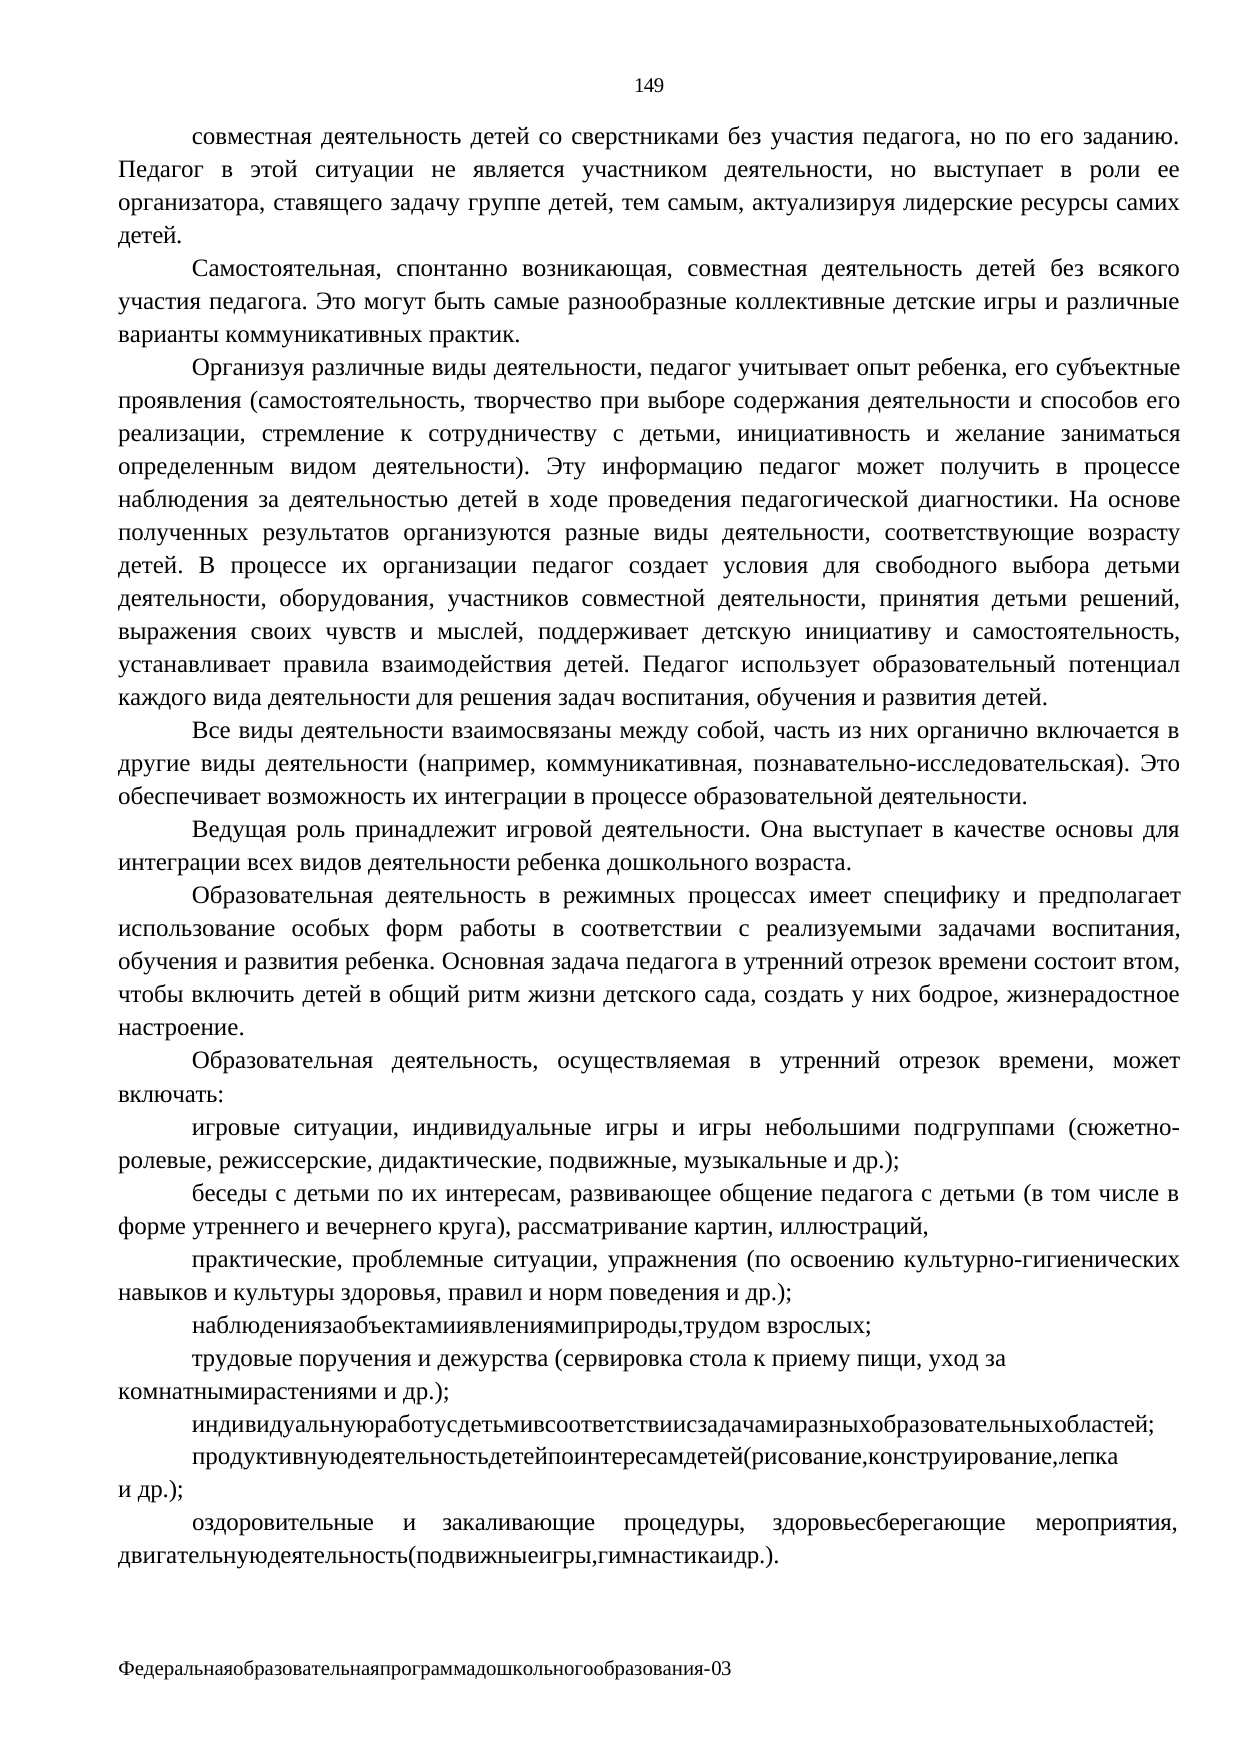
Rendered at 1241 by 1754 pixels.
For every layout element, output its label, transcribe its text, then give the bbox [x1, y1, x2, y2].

text продуктивнуюдеятельностьдетейпоинтересамдетей(рисование,конструирование,лепка [192, 1442, 1207, 1470]
text Ведущая роль принадлежит игровой деятельности. Она выступает в качестве основы для интеграции всех видов деятельности ребенка дошкольного возраста. [118, 814, 1181, 876]
text трудовые поручения и дежурства (сервировка стола к приему пищи, уход за комнатнымирастениями и др.); [118, 1343, 1207, 1404]
text совместная деятельность детей со сверстниками без участия педагога, но по его заданию. Педагог в этой ситуации не является участником деятельности, но выступает в роли ее организатора, ставящего задачу группе детей, тем самым, актуализируя лидерские ресурсы самих детей. [118, 121, 1181, 249]
text индивидуальнуюработусдетьмивсоответствиисзадачамиразныхобразовательныхобластей; [118, 1409, 1207, 1438]
text Самостоятельная, спонтанно возникающая, совместная деятельность детей без всякого участия педагога. Это могут быть самые разнообразные коллективные детские игры и различные варианты коммуникативных практик. [118, 253, 1181, 348]
text игровые ситуации, индивидуальные игры и игры небольшими подгруппами (сюжетно- ролевые, режиссерские, дидактические, подвижные, музыкальные и др.); [118, 1112, 1181, 1173]
text практические, проблемные ситуации, упражнения (по освоению культурно-гигиенических навыков и культуры здоровья, правил и норм поведения и др.); [118, 1244, 1181, 1306]
text наблюдениязаобъектамииявлениямиприроды,трудом взрослых; [192, 1310, 1207, 1338]
text Все виды деятельности взаимосвязаны между собой, часть из них органично включается в другие виды деятельности (например, коммуникативная, познавательно-исследовательская). Это обеспечивает возможность их интеграции в процессе образовательной деятельности. [118, 715, 1181, 810]
text Организуя различные виды деятельности, педагог учитывает опыт ребенка, его субъектные проявления (самостоятельность, творчество при выборе содержания деятельности и способов его реализации, стремление к сотрудничеству с детьми, инициативность и желание заниматься определенным видом деятельности). Эту информацию педагог может получить в процессе наблюдения за деятельностью детей в ходе проведения педагогической диагностики. На основе полученных результатов организуются разные виды деятельности, соответствующие возрасту детей. В процессе их организации педагог создает условия для свободного выбора детьми деятельности, оборудования, участников совместной деятельности, принятия детьми решений, выражения своих чувств и мыслей, поддерживает детскую инициативу и самостоятельность, устанавливает правила взаимодействия детей. Педагог использует образовательный потенциал каждого вида деятельности для решения задач воспитания, обучения и развития детей. [118, 352, 1181, 711]
text оздоровительные и закаливающие процедуры, здоровьесберегающие мероприятия, [192, 1507, 1207, 1536]
text и др.); [118, 1474, 1207, 1503]
text Образовательная деятельность, осуществляемая в утренний отрезок времени, может включать: [118, 1046, 1181, 1107]
text беседы с детьми по их интересам, развивающее общение педагога с детьми (в том числе в форме утреннего и вечернего круга), рассматривание картин, иллюстраций, [118, 1178, 1181, 1239]
text Образовательная деятельность в режимных процессах имеет специфику и предполагает использование особых форм работы в соответствии с реализуемыми задачами воспитания, обучения и развития ребенка. Основная задача педагога в утренний отрезок времени состоит втом, чтобы включить детей в общий ритм жизни детского сада, создать у них бодрое, жизнерадостное настроение. [118, 880, 1182, 1041]
text двигательнуюдеятельность(подвижныеигры,гимнастикаидр.). [118, 1540, 1207, 1569]
